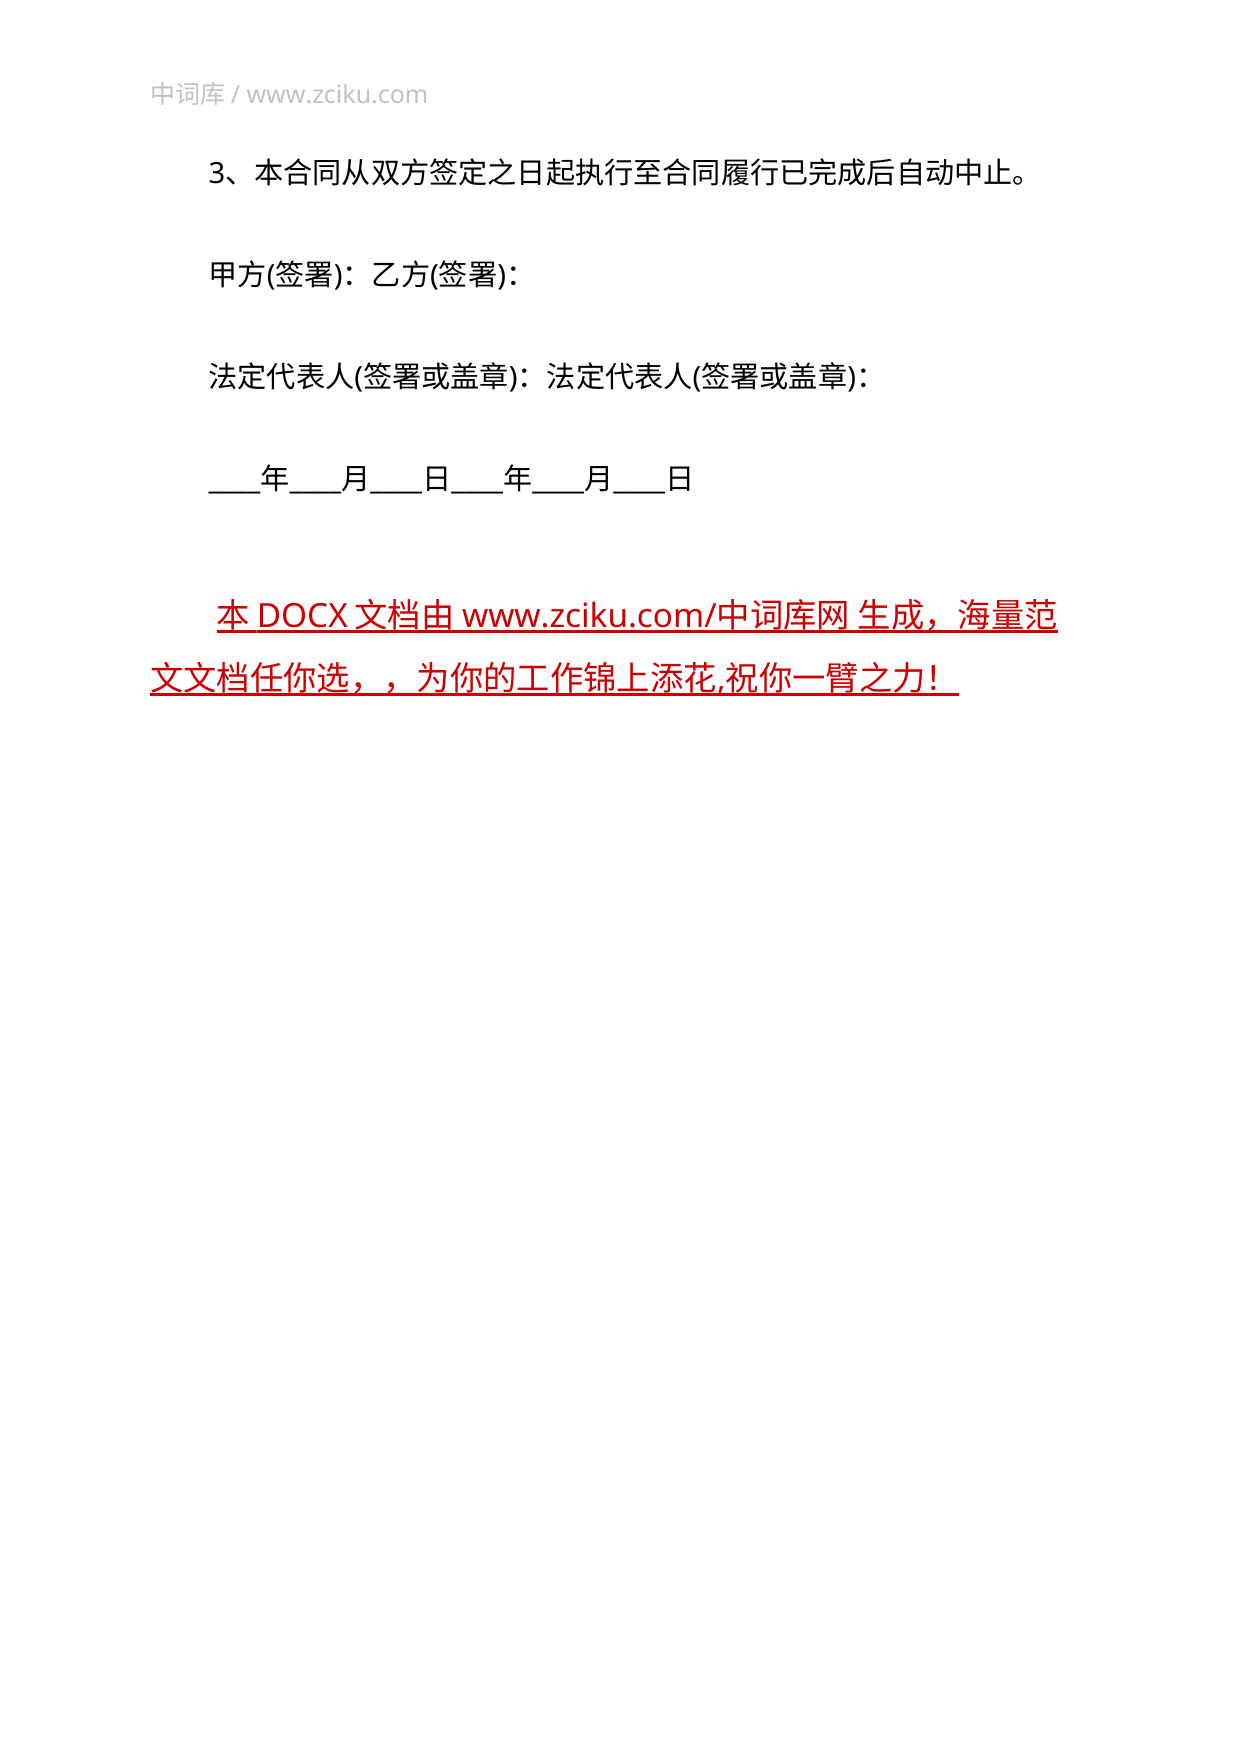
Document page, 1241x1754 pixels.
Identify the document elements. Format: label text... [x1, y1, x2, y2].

text 3、本合同从双方签定之日起执行至合同履行已完成后自动中止。 [150, 150, 1090, 192]
text 甲方(签署)：乙方(签署)： [150, 252, 1090, 294]
text 法定代表人(签署或盖章)：法定代表人(签署或盖章)： [150, 354, 1090, 396]
text 本DOCX文档由 www.zciku.com/中词库网 生成，海量范文文档任你选，，为你的工作锦上添花,祝你一臂之力！ [150, 589, 1090, 700]
text ____年____月____日____年____月____日 [150, 456, 1090, 498]
